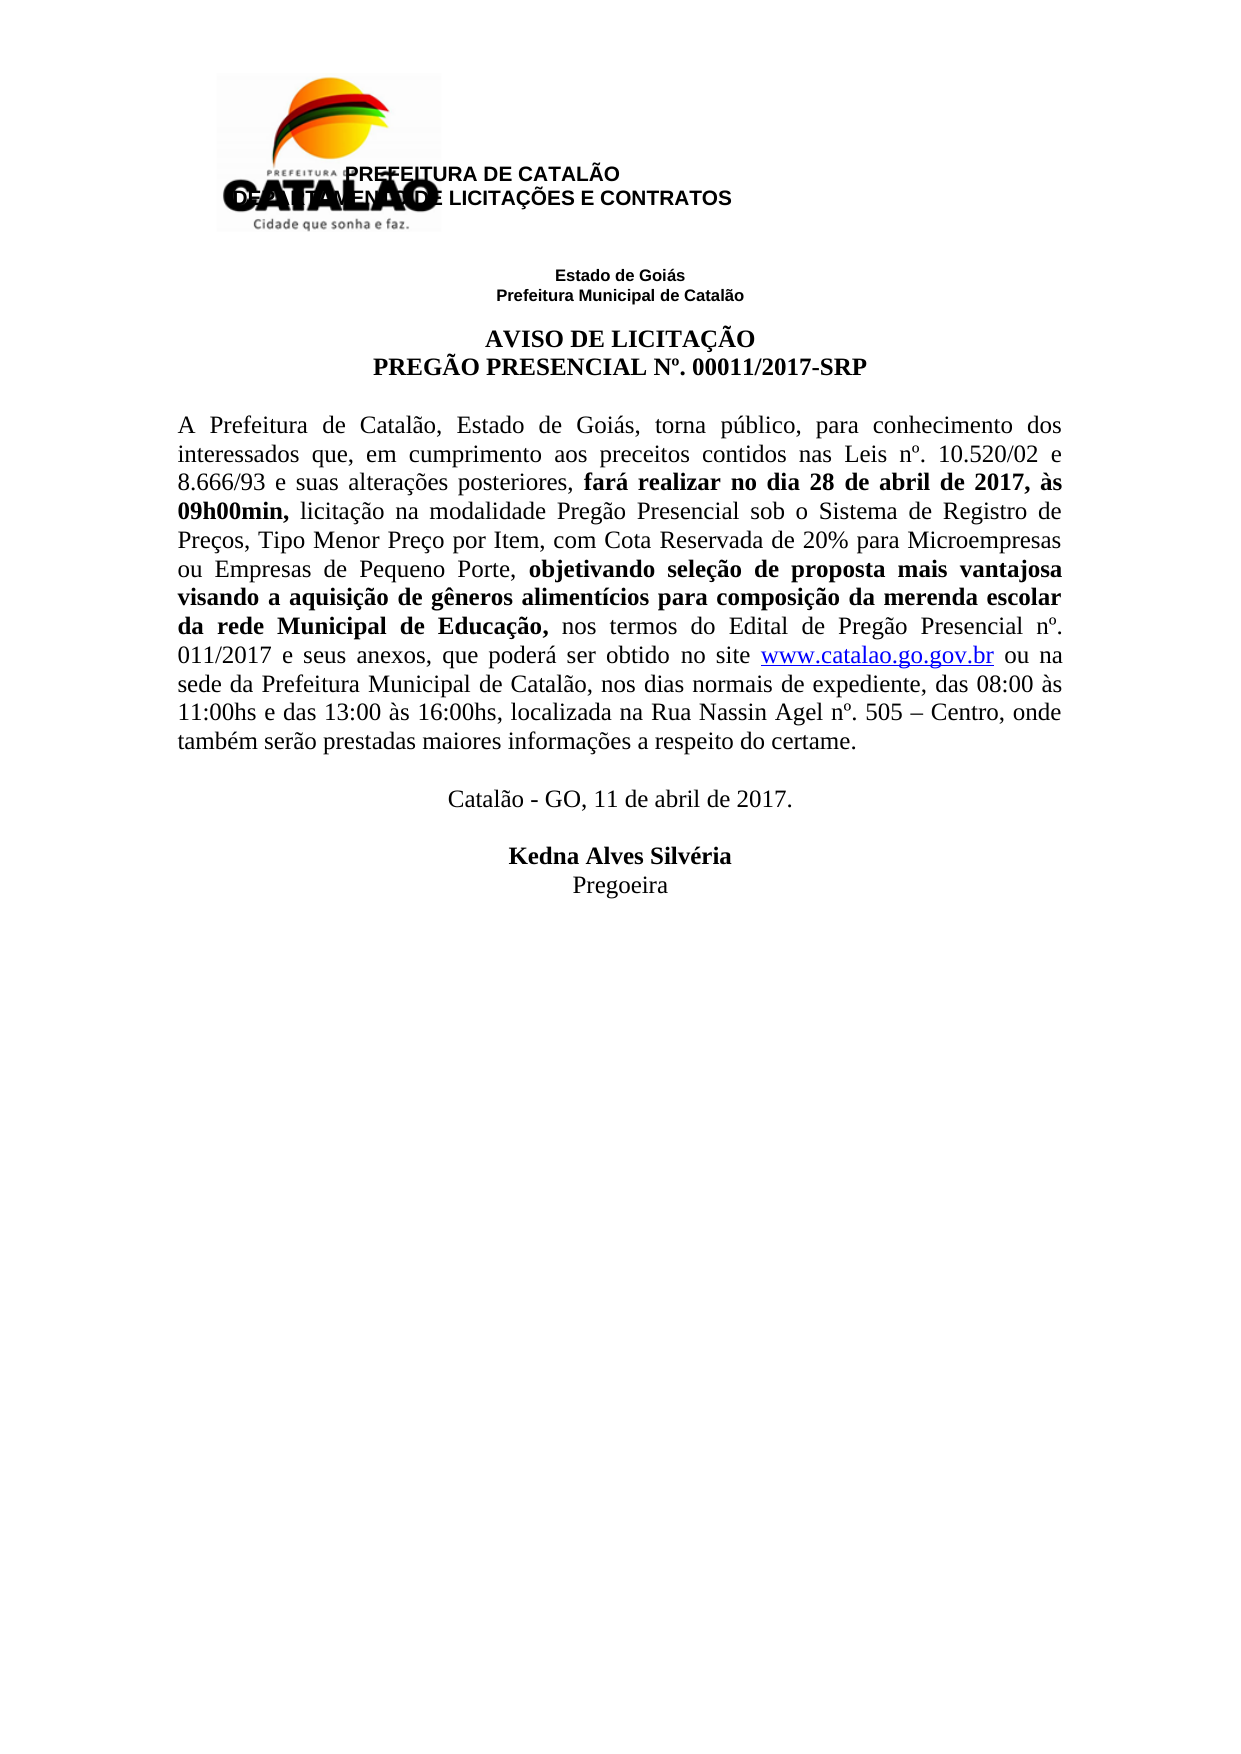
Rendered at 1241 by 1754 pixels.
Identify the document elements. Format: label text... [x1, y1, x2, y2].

text Kedna Alves Silvéria [177, 841, 1063, 870]
text Estado de Goiás [177, 266, 1063, 285]
text A Prefeitura de Catalão, Estado de Goiás, torna público, para conhecimento dos interessados que, em cumprimento aos preceitos contidos nas Leis nº. 10.520/02 e 8.666/93 e suas alterações posteriores, fará realizar no dia 28 de abril de 2017, às 09h00min, licitação na modalidade Pregão Presencial sob o Sistema de Registro de Preços, Tipo Menor Preço por Item, com Cota Reservada de 20% para Microempresas ou Empresas de Pequeno Porte, objetivando seleção de proposta mais vantajosa visando a aquisição de gêneros alimentícios para composição da merenda escolar da rede Municipal de Educação, nos termos do Edital de Pregão Presencial nº. 011/2017 e seus anexos, que poderá ser obtido no site www.catalao.go.gov.br ou na sede da Prefeitura Municipal de Catalão, nos dias normais de expediente, das 08:00 às 11:00hs e das 13:00 às 16:00hs, localizada na Rua Nassin Agel nº. 505 – Centro, onde também serão prestadas maiores informações a respeito do certame. [177, 410, 1063, 755]
text AVISO DE LICITAÇÃO [177, 324, 1063, 352]
picture [433, 193, 442, 203]
text Prefeitura Municipal de Catalão [177, 285, 1063, 304]
picture [216, 73, 442, 232]
text PREGÃO PRESENCIAL Nº. 00011/2017-SRP [177, 352, 1063, 381]
text Pregoeira [177, 870, 1063, 899]
text Catalão - GO, 11 de abril de 2017. [177, 784, 1063, 812]
